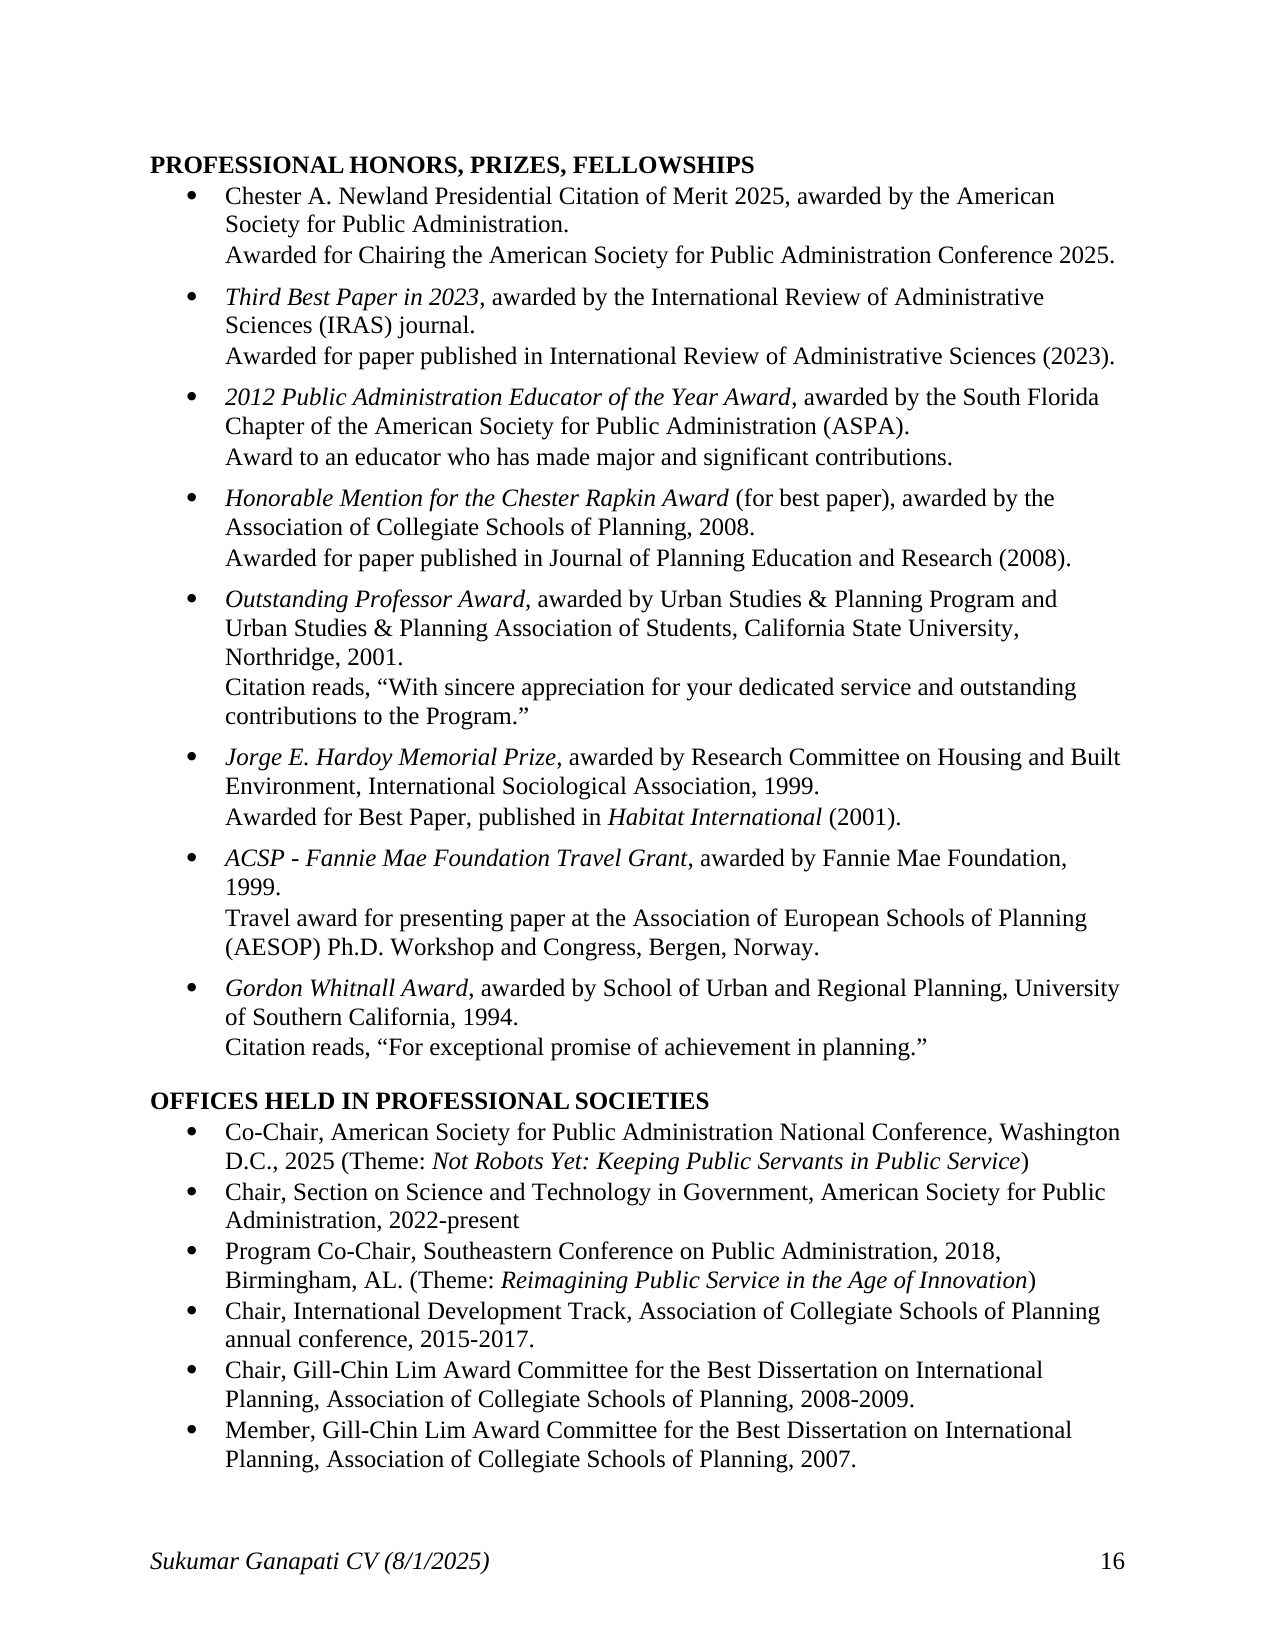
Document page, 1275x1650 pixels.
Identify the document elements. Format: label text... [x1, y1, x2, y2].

list Gordon Whitnall Award, awarded by School of Urban and Regional Planning, University of Southern California, 1994. [187, 973, 1125, 1030]
list 2012 Public Administration Educator of the Year Award, awarded by the South Florida Chapter of the American Society for Public Administration (ASPA). [187, 382, 1125, 440]
subtitle OFFICES HELD IN PROFESSIONAL SOCIETIES [150, 1086, 1125, 1115]
list Honorable Mention for the Chester Rapkin Award (for best paper), awarded by the Association of Collegiate Schools of Planning, 2008. [187, 483, 1125, 541]
list Outstanding Professor Award, awarded by Urban Studies & Planning Program and Urban Studies & Planning Association of Students, California State University, Northridge, 2001. [187, 584, 1125, 670]
list Awarded for Chairing the American Society for Public Administration Conference 2025. [225, 240, 1125, 269]
list Third Best Paper in 2023, awarded by the International Review of Administrative Sciences (IRAS) journal. [187, 282, 1125, 339]
text Citation reads, “With sincere appreciation for your dedicated service and outstanding contributions to the Program.” [225, 672, 1125, 730]
list Co-Chair, American Society for Public Administration National Conference, Washington D.C., 2025 (Theme: Not Robots Yet: Keeping Public Servants in Public Service) [187, 1117, 1125, 1174]
text Awarded for paper published in Journal of Planning Education and Research (2008). [225, 543, 1125, 572]
list Member, Gill-Chin Lim Award Committee for the Best Dissertation on International Planning, Association of Collegiate Schools of Planning, 2007. [187, 1415, 1125, 1472]
list Chester A. Newland Presidential Citation of Merit 2025, awarded by the American Society for Public Administration. [187, 181, 1125, 238]
list Program Co-Chair, Southeastern Conference on Public Administration, 2018, Birmingham, AL. (Theme: Reimagining Public Service in the Age of Innovation) [187, 1236, 1125, 1294]
list Chair, Section on Science and Technology in Government, American Society for Public Administration, 2022-present [187, 1177, 1125, 1234]
text Awarded for Best Paper, published in Habitat International (2001). [225, 802, 1125, 831]
text Travel award for presenting paper at the Association of European Schools of Planning (AESOP) Ph.D. Workshop and Congress, Bergen, Norway. [225, 903, 1125, 960]
list Chair, International Development Track, Association of Collegiate Schools of Planning annual conference, 2015-2017. [187, 1296, 1125, 1353]
subtitle PROFESSIONAL HONORS, PRIZES, FELLOWSHIPS [150, 150, 1125, 179]
text Citation reads, “For exceptional promise of achievement in planning.” [225, 1032, 1125, 1061]
list Jorge E. Hardoy Memorial Prize, awarded by Research Committee on Housing and Built Environment, International Sociological Association, 1999. [187, 742, 1125, 800]
list Chair, Gill-Chin Lim Award Committee for the Best Dissertation on International Planning, Association of Collegiate Schools of Planning, 2008-2009. [187, 1355, 1125, 1413]
text Awarded for paper published in International Review of Administrative Sciences (2023). [225, 341, 1125, 370]
list ACSP - Fannie Mae Foundation Travel Grant, awarded by Fannie Mae Foundation, 1999. [187, 843, 1125, 901]
text Award to an educator who has made major and significant contributions. [225, 442, 1125, 471]
